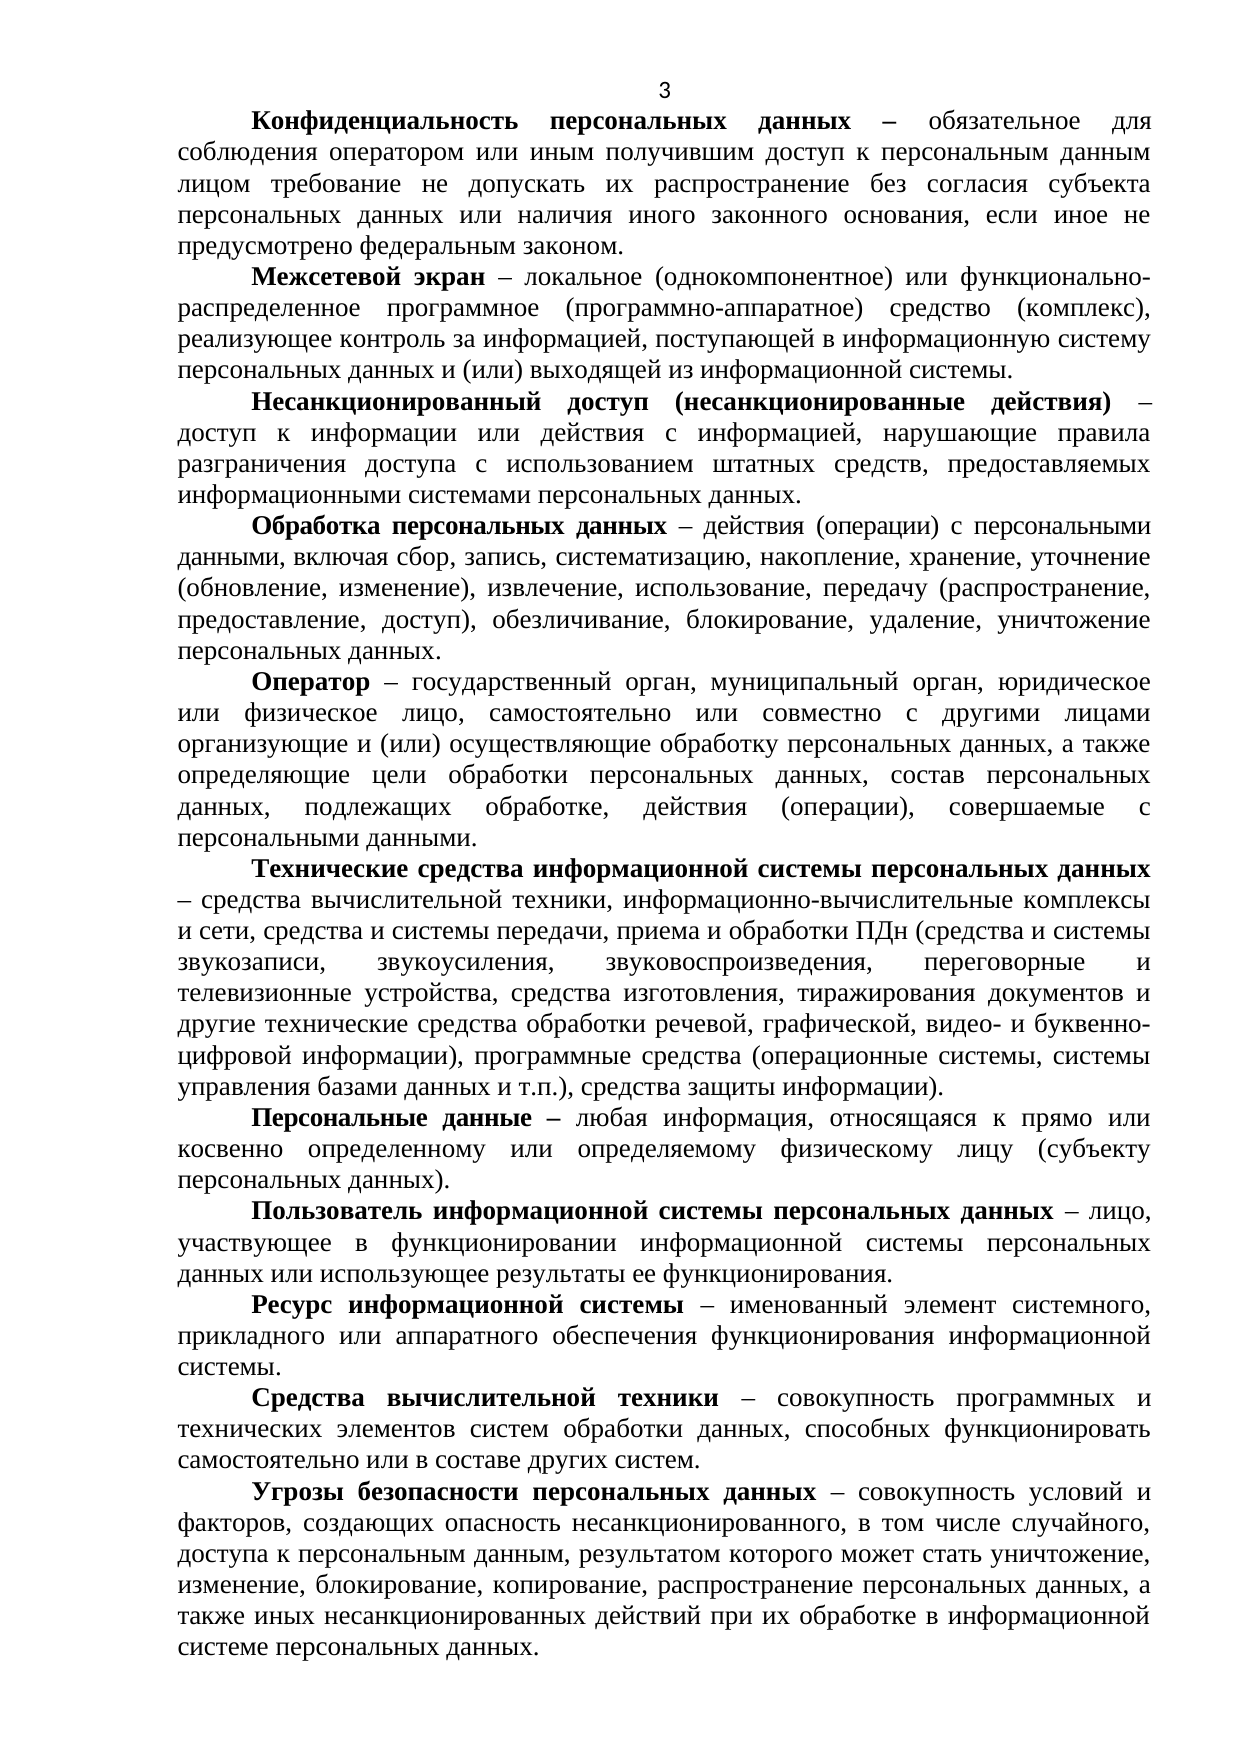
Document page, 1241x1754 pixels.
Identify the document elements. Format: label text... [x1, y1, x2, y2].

text Несанкционированный доступ (несанкционированные действия) – доступ к информации или действия с информацией, нарушающие правила разграничения доступа с использованием штатных средств, предоставляемых информационными системами персональных данных. [177, 385, 1152, 509]
text Технические средства информационной системы персональных данных – средства вычислительной техники, информационно-вычислительные комплексы и сети, средства и системы передачи, приема и обработки ПДн (средства и системы звукозаписи, звукоусиления, звуковоспроизведения, переговорные и телевизионные устройства, средства изготовления, тиражирования документов и другие технические средства обработки речевой, графической, видео- и буквенно-цифровой информации), программные средства (операционные системы, системы управления базами данных и т.п.), средства защиты информации). [177, 852, 1152, 1101]
text Обработка персональных данных – действия (операции) с персональными данными, включая сбор, запись, систематизацию, накопление, хранение, уточнение (обновление, изменение), извлечение, использование, передачу (распространение, предоставление, доступ), обезличивание, блокирование, удаление, уничтожение персональных данных. [177, 509, 1152, 665]
text Персональные данные – любая информация, относящаяся к прямо или косвенно определенному или определяемому физическому лицу (субъекту персональных данных). [177, 1101, 1152, 1194]
text Оператор – государственный орган, муниципальный орган, юридическое или физическое лицо, самостоятельно или совместно с другими лицами организующие и (или) осуществляющие обработку персональных данных, а также определяющие цели обработки персональных данных, состав персональных данных, подлежащих обработке, действия (операции), совершаемые с персональными данными. [177, 665, 1152, 852]
text Средства вычислительной техники – совокупность программных и технических элементов систем обработки данных, способных функционировать самостоятельно или в составе других систем. [177, 1381, 1152, 1475]
text Угрозы безопасности персональных данных – совокупность условий и факторов, создающих опасность несанкционированного, в том числе случайного, доступа к персональным данным, результатом которого может стать уничтожение, изменение, блокирование, копирование, распространение персональных данных, а также иных несанкционированных действий при их обработке в информационной системе персональных данных. [177, 1475, 1152, 1662]
text Межсетевой экран – локальное (однокомпонентное) или функционально-распределенное программное (программно-аппаратное) средство (комплекс), реализующее контроль за информацией, поступающей в информационную систему персональных данных и (или) выходящей из информационной системы. [177, 260, 1152, 385]
text Пользователь информационной системы персональных данных – лицо, участвующее в функционировании информационной системы персональных данных или использующее результаты ее функционирования. [177, 1194, 1152, 1288]
text Конфиденциальность персональных данных – обязательное для соблюдения оператором или иным получившим доступ к персональным данным лицом требование не допускать их распространение без согласия субъекта персональных данных или наличия иного законного основания, если иное не предусмотрено федеральным законом. [177, 104, 1152, 260]
text Ресурс информационной системы – именованный элемент системного, прикладного или аппаратного обеспечения функционирования информационной системы. [177, 1288, 1152, 1381]
